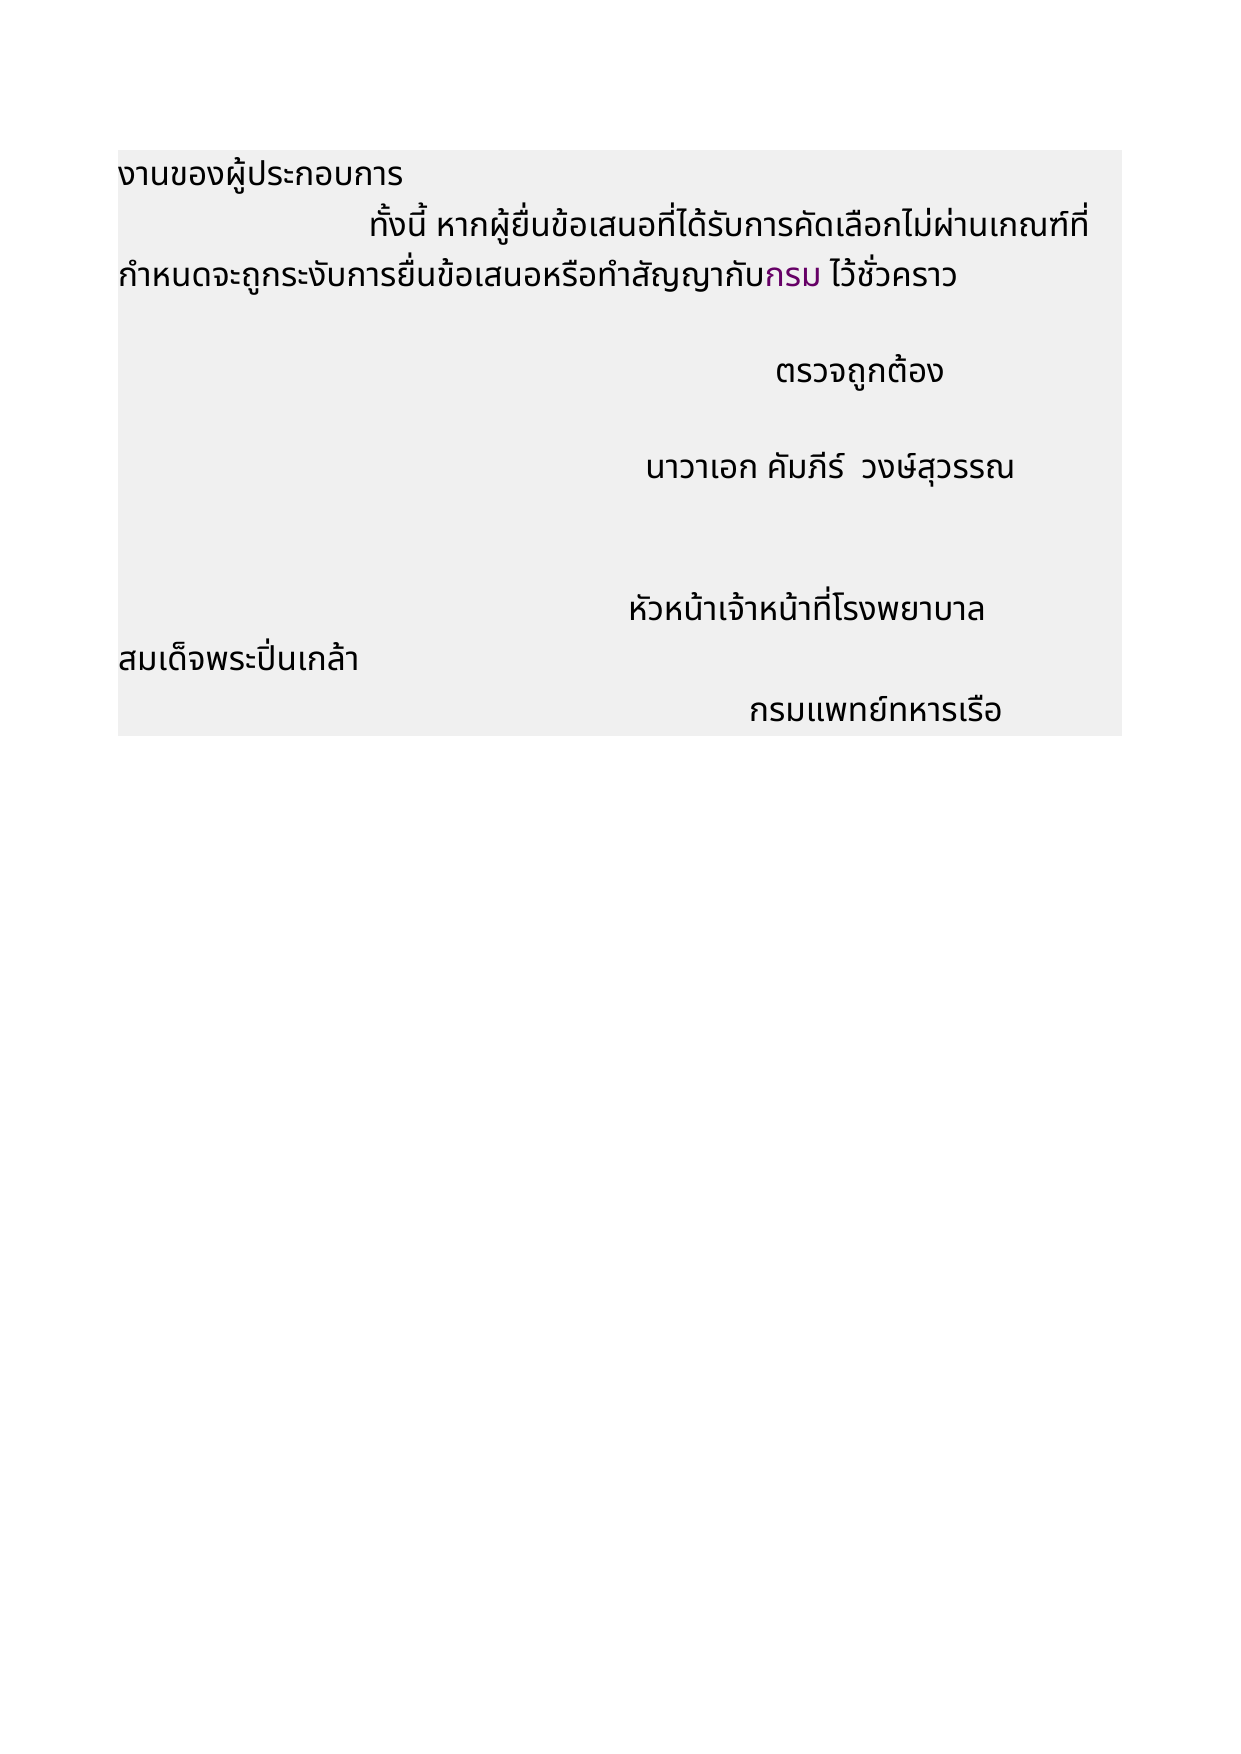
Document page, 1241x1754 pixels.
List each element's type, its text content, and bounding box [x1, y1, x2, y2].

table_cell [118, 150, 1122, 200]
table_cell ทั้งนี้ หากผู้ยื่นข้อเสนอที่ได้รับการคัดเลือกไม่ผ่านเกณฑ์ที่กำหนดจะถูกระงับการยื่นข้อเสนอหรือทำสัญญากับกรม ไว้ชั่วคราว ตรวจถูกต้อง นาวาเอก คัมภีร์ วงษ์สุวรรณ หัวหน้าเจ้าหน้าที่โรงพยาบาลสมเด็จพระปิ่นเกล้า กรมแพทย์ทหารเรือ [118, 200, 1122, 736]
